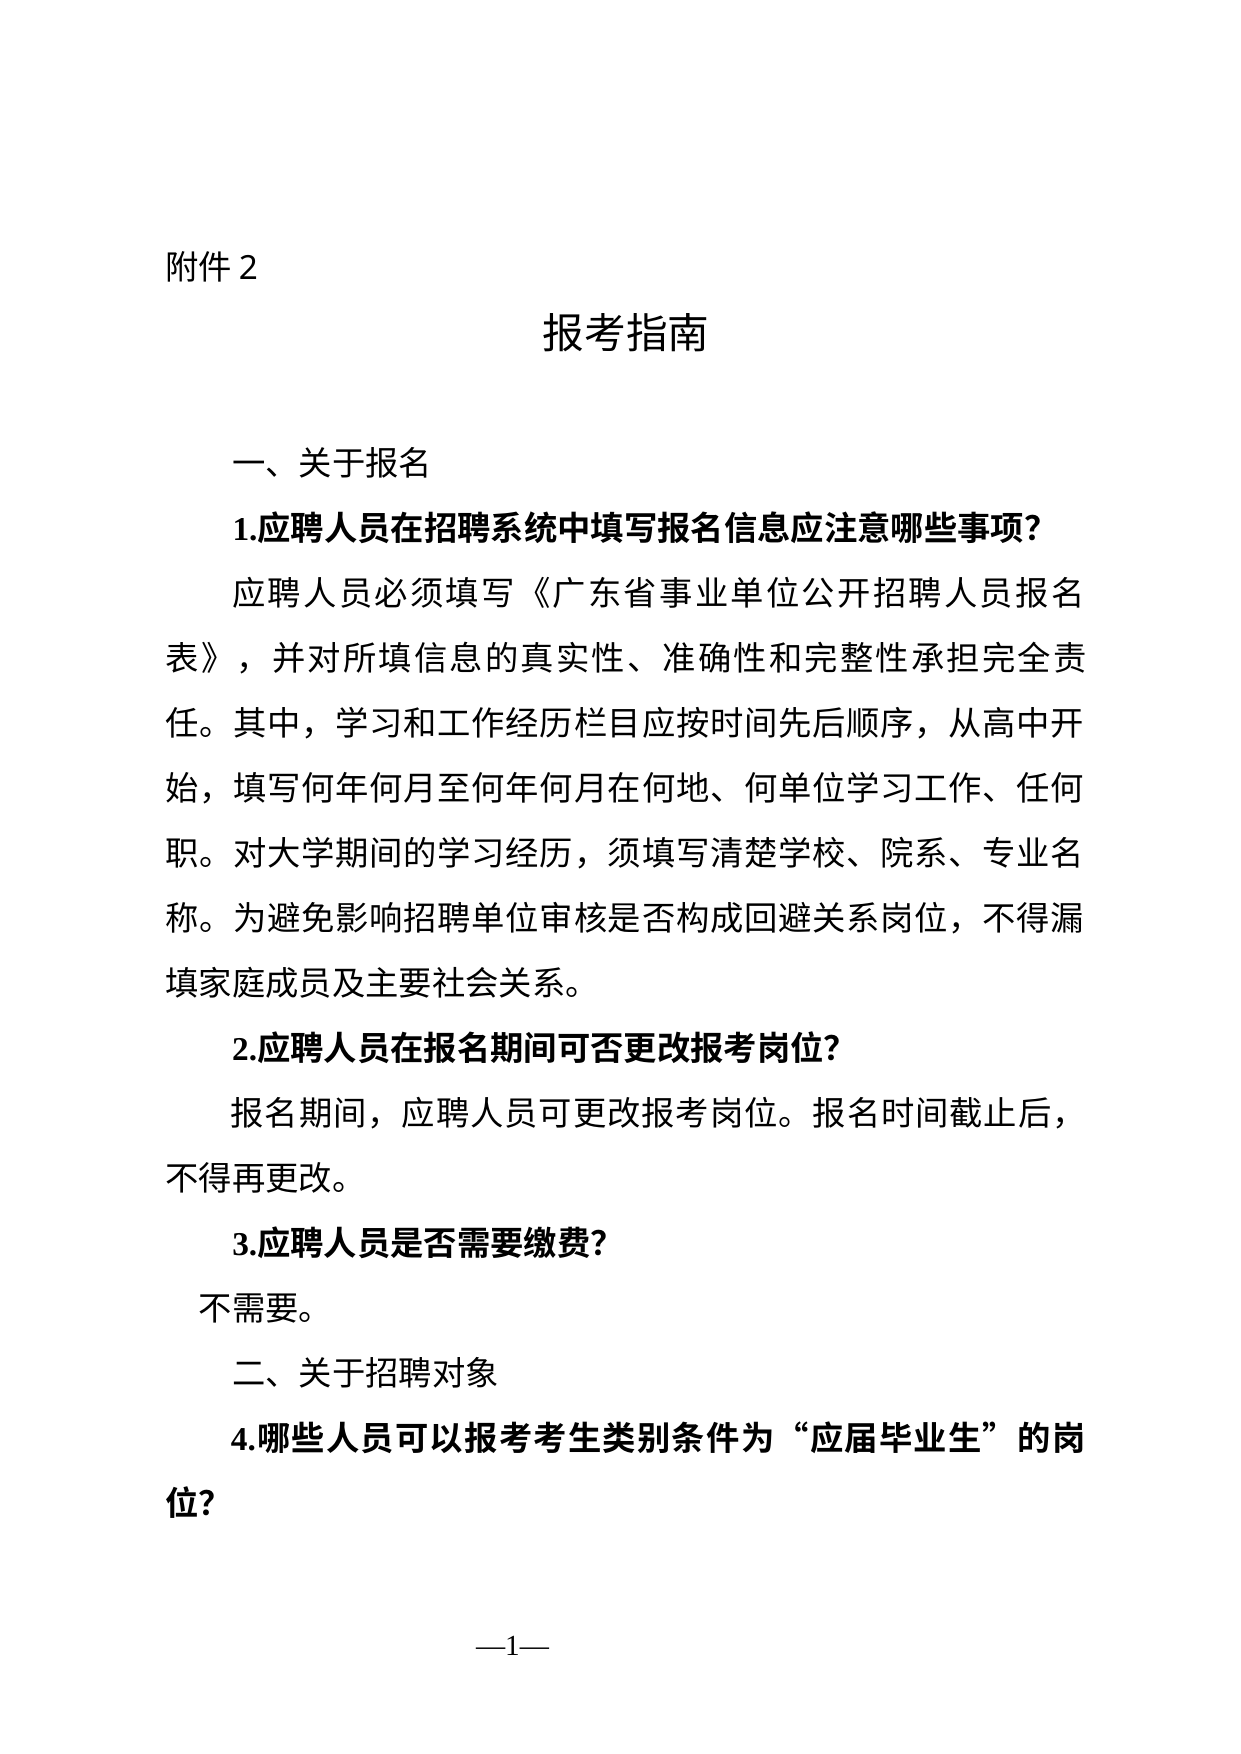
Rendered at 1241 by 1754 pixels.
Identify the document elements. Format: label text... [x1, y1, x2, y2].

text 不需要。 [165, 1273, 1087, 1338]
text 1.应聘人员在招聘系统中填写报名信息应注意哪些事项？ [165, 493, 1087, 558]
list 二、关于招聘对象 [165, 1338, 1087, 1403]
text 一、关于报名 [165, 428, 1087, 493]
text 4.哪些人员可以报考考生类别条件为“应届毕业生”的岗位？ [165, 1403, 1087, 1533]
text 应聘人员必须填写《广东省事业单位公开招聘人员报名表》，并对所填信息的真实性、准确性和完整性承担完全责任。其中，学习和工作经历栏目应按时间先后顺序，从高中开始，填写何年何月至何年何月在何地、何单位学习工作、任何职。对大学期间的学习经历，须填写清楚学校、院系、专业名称。为避免影响招聘单位审核是否构成回避关系岗位，不得漏填家庭成员及主要社会关系。 [165, 558, 1087, 1013]
text 附件2 [165, 233, 1087, 298]
text 2.应聘人员在报名期间可否更改报考岗位？ [232, 1013, 1087, 1078]
text 报名期间，应聘人员可更改报考岗位。报名时间截止后，不得再更改。 [165, 1078, 1087, 1208]
text 报考指南 [165, 298, 1087, 363]
text 3.应聘人员是否需要缴费？ [232, 1208, 1087, 1273]
